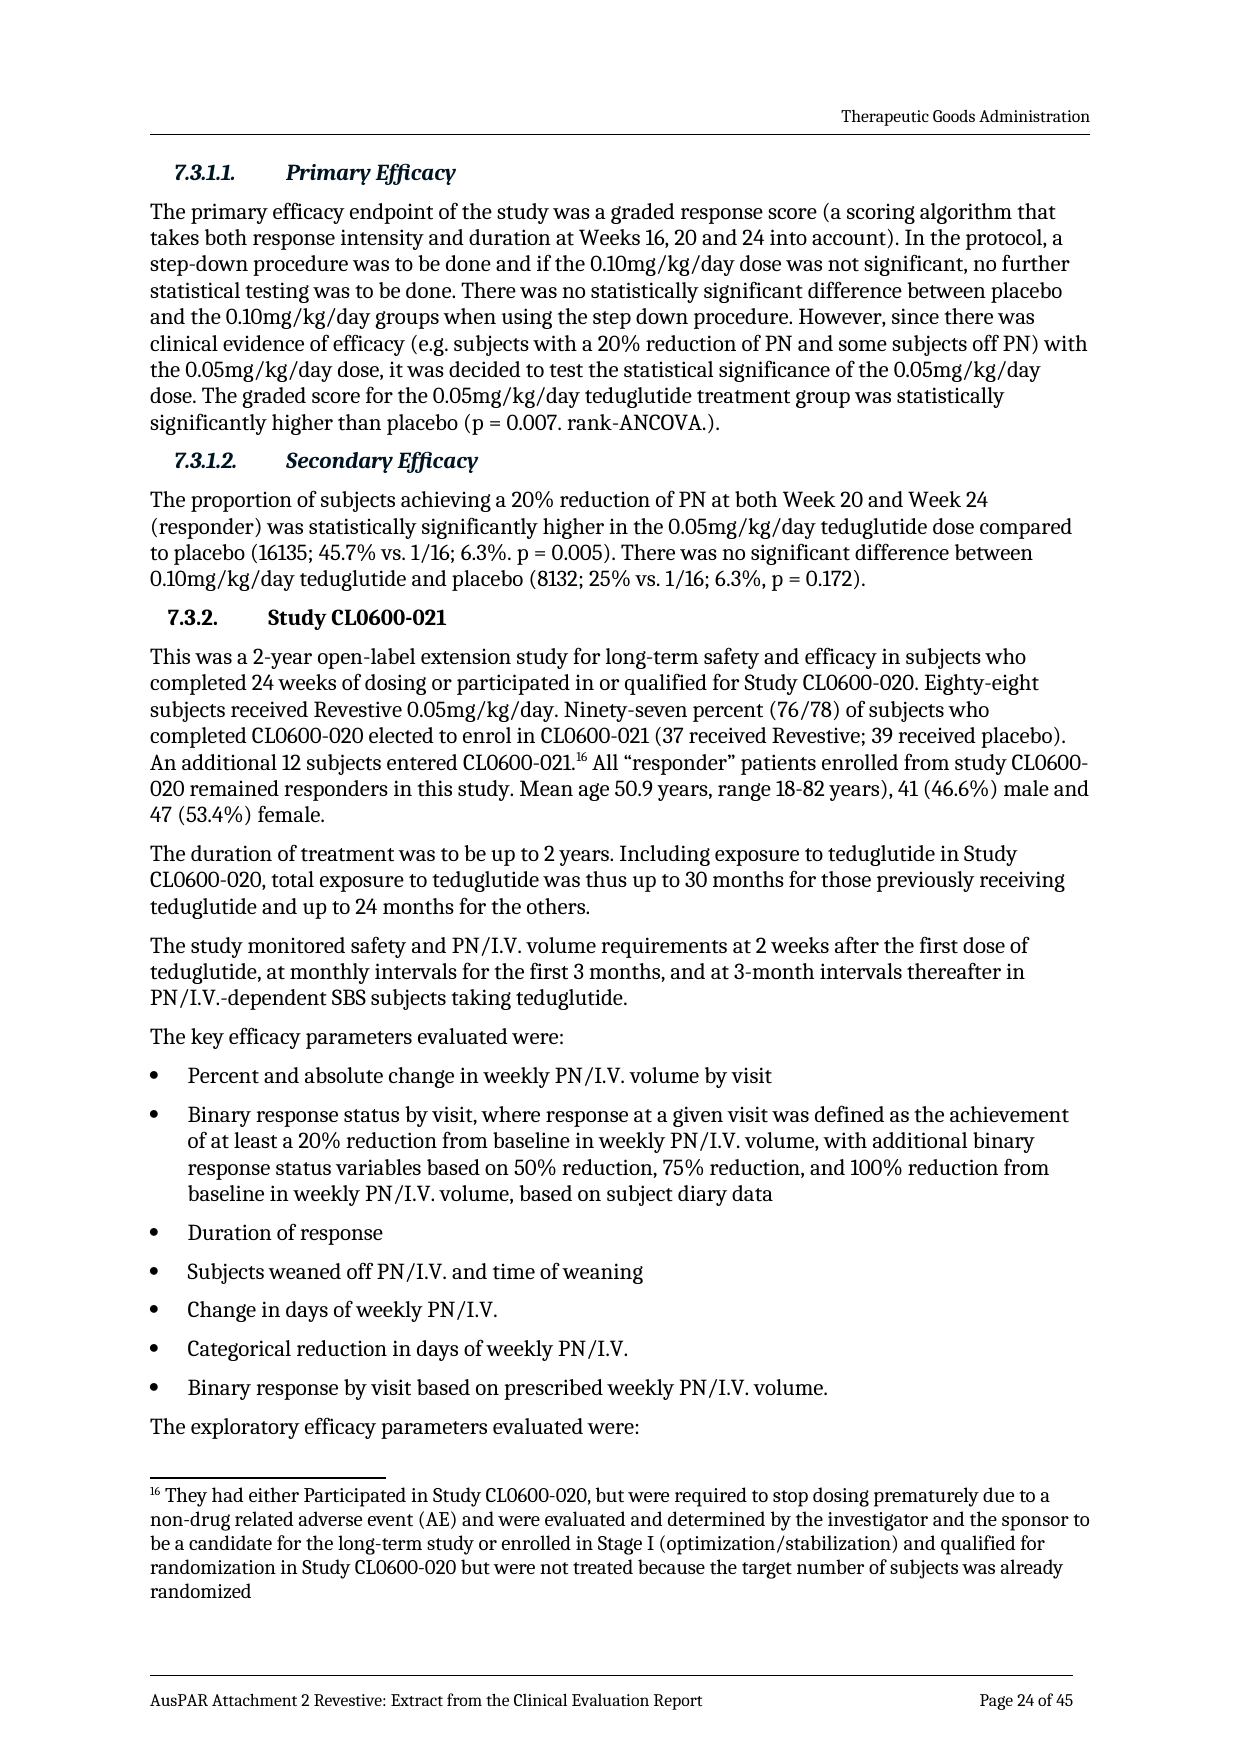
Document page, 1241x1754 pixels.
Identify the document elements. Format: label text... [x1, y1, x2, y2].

text The duration of treatment was to be up to 2 years. Including exposure to teduglutide in Study CL0600-020, total exposure to teduglutide was thus up to 30 months for those previously receiving teduglutide and up to 24 months for the others. [150, 841, 1090, 920]
list Binary response status by visit, where response at a given visit was defined as the achievement of at least a 20% reduction from baseline in weekly PN/I.V. volume, with additional binary response status variables based on 50% reduction, 75% reduction, and 100% reduction from baseline in weekly PN/I.V. volume, based on subject diary data [150, 1102, 1090, 1207]
subtitle Secondary Efficacy [174, 448, 1090, 474]
text The study monitored safety and PN/I.V. volume requirements at 2 weeks after the first dose of teduglutide, at monthly intervals for the first 3 months, and at 3-month intervals thereafter in PN/I.V.-dependent SBS subjects taking teduglutide. [150, 932, 1090, 1011]
list Binary response by visit based on prescribed weekly PN/I.V. volume. [150, 1375, 1090, 1401]
list Categorical reduction in days of weekly PN/I.V. [150, 1336, 1090, 1362]
list Percent and absolute change in weekly PN/I.V. volume by visit [150, 1063, 1090, 1089]
subtitle Study CL0600-021 [168, 605, 1090, 631]
subtitle Primary Efficacy [174, 160, 1090, 186]
text This was a 2-year open-label extension study for long-term safety and efficacy in subjects who completed 24 weeks of dosing or participated in or qualified for Study CL0600-020. Eighty-eight subjects received Revestive 0.05mg/kg/day. Ninety-seven percent (76/78) of subjects who completed CL0600-020 elected to enrol in CL0600-021 (37 received Revestive; 39 received placebo). An additional 12 subjects entered CL0600-021. All “responder” patients enrolled from study CL0600-020 remained responders in this study. Mean age 50.9 years, range 18-82 years), 41 (46.6%) male and 47 (53.4%) female. [150, 644, 1090, 828]
text The key efficacy parameters evaluated were: [150, 1024, 1090, 1050]
text The primary efficacy endpoint of the study was a graded response score (a scoring algorithm that takes both response intensity and duration at Weeks 16, 20 and 24 into account). In the protocol, a step-down procedure was to be done and if the 0.10mg/kg/day dose was not significant, no further statistical testing was to be done. There was no statistically significant difference between placebo and the 0.10mg/kg/day groups when using the step down procedure. However, since there was clinical evidence of efficacy (e.g. subjects with a 20% reduction of PN and some subjects off PN) with the 0.05mg/kg/day dose, it was decided to test the statistical significance of the 0.05mg/kg/day dose. The graded score for the 0.05mg/kg/day teduglutide treatment group was statistically significantly higher than placebo (p = 0.007. rank-ANCOVA.). [150, 198, 1090, 436]
list Change in days of weekly PN/I.V. [150, 1297, 1090, 1324]
text The exploratory efficacy parameters evaluated were: [150, 1414, 1090, 1440]
list Subjects weaned off PN/I.V. and time of weaning [150, 1258, 1090, 1285]
text The proportion of subjects achieving a 20% reduction of PN at both Week 20 and Week 24 (responder) was statistically significantly higher in the 0.05mg/kg/day teduglutide dose compared to placebo (16135; 45.7% vs. 1/16; 6.3%. p = 0.005). There was no significant difference between 0.10mg/kg/day teduglutide and placebo (8132; 25% vs. 1/16; 6.3%, p = 0.172). [150, 487, 1090, 592]
list Duration of response [150, 1219, 1090, 1246]
